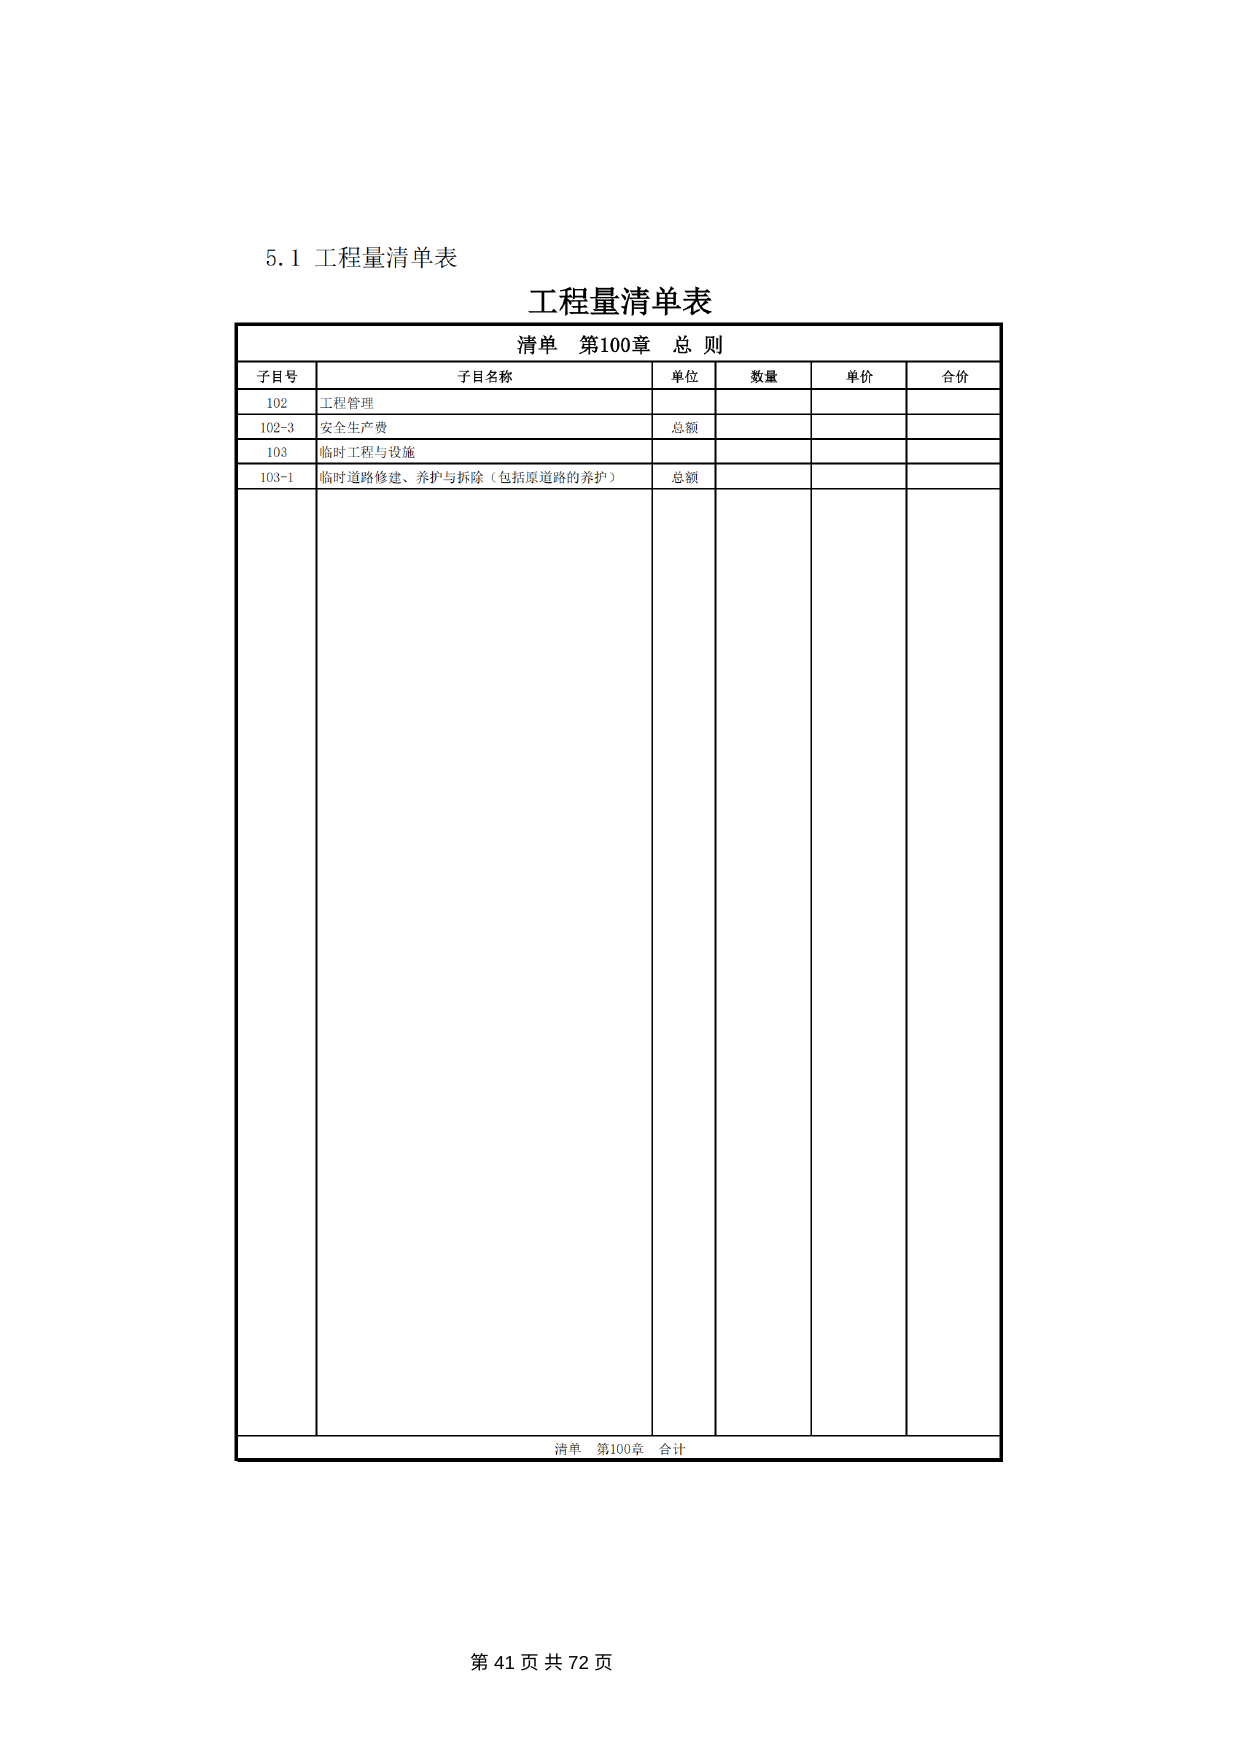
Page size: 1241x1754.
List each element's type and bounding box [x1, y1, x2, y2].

picture [112, 150, 1127, 1585]
